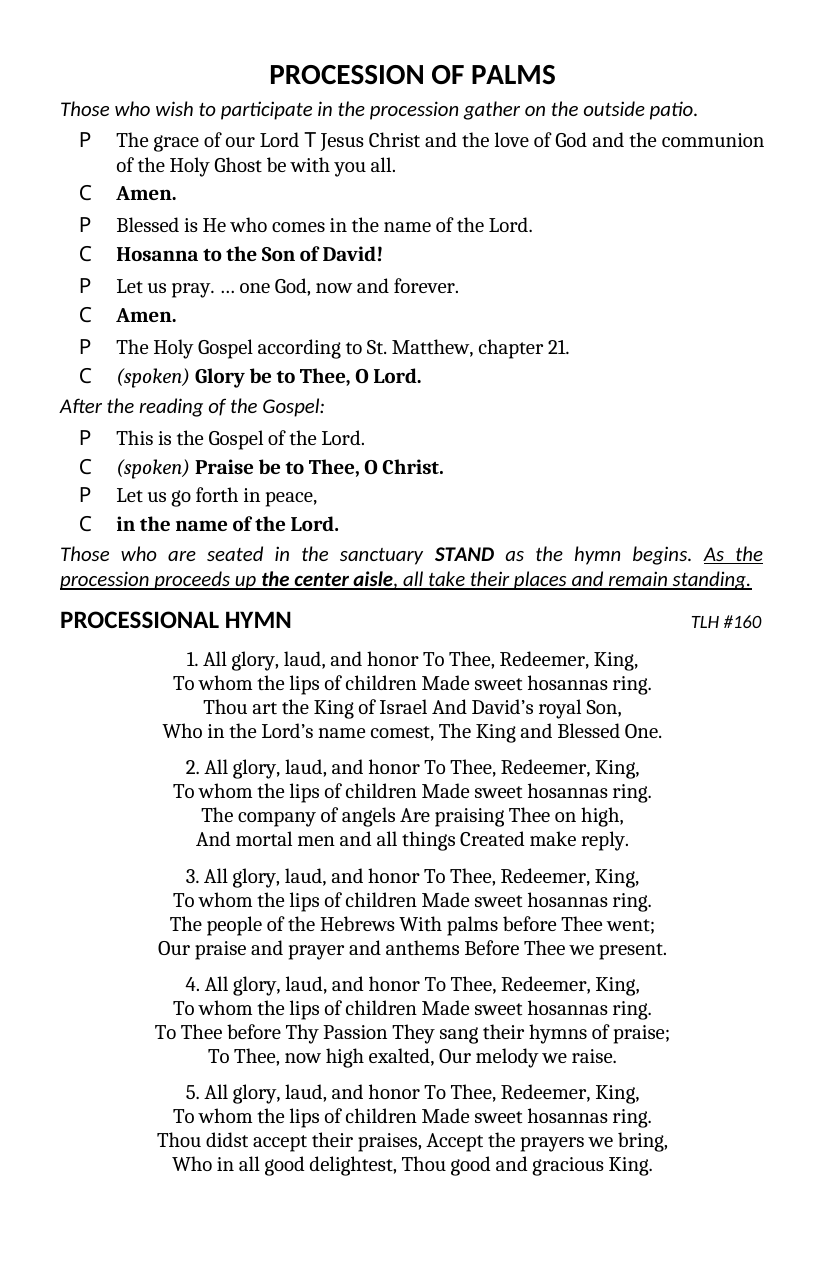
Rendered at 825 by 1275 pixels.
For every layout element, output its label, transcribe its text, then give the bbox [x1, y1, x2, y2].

text To whom the lips of children Made sweet hosannas ring. [60, 1105, 765, 1129]
text Thou art the King of Israel And David’s royal Son, [60, 696, 765, 719]
text 1. All glory, laud, and honor To Thee, Redeemer, King, [60, 648, 765, 672]
text Those who are seated in the sanctuary STAND as the hymn begins. As the procession proceeds up the center aisle, all take their places and remain standing. [60, 541, 765, 592]
text To whom the lips of children Made sweet hosannas ring. [60, 888, 765, 912]
text The company of angels Are praising Thee on high, [60, 804, 765, 828]
text Those who wish to participate in the procession gather on the outside patio. [60, 96, 765, 121]
text To whom the lips of children Made sweet hosannas ring. [60, 780, 765, 804]
text Who in the Lord’s name comest, The King and Blessed One. [60, 719, 765, 743]
text PROCESSIONAL HYMN TLH #160 [60, 604, 765, 635]
text To Thee before Thy Passion They sang their hymns of praise; [60, 1021, 765, 1044]
text C Hosanna to the Son of David! [79, 239, 765, 267]
text Thou didst accept their praises, Accept the prayers we bring, [60, 1129, 765, 1153]
text P Let us pray. … one God, now and forever. [79, 272, 765, 300]
text And mortal men and all things Created make reply. [60, 828, 765, 852]
text P The grace of our Lord T Jesus Christ and the love of God and the communion of the Holy Ghost be with you all. [79, 126, 765, 178]
text 5. All glory, laud, and honor To Thee, Redeemer, King, [60, 1081, 765, 1105]
text C Amen. [79, 178, 765, 206]
text P Blessed is He who comes in the name of the Lord. [79, 211, 765, 239]
text To whom the lips of children Made sweet hosannas ring. [60, 997, 765, 1021]
text After the reading of the Gospel: [60, 394, 765, 419]
text P The Holy Gospel according to St. Matthew, chapter 21. [79, 333, 765, 361]
text Our praise and prayer and anthems Before Thee we present. [60, 936, 765, 960]
text Who in all good delightest, Thou good and gracious King. [60, 1153, 765, 1177]
text PROCESSION OF PALMS [60, 56, 765, 92]
text 3. All glory, laud, and honor To Thee, Redeemer, King, [60, 864, 765, 888]
text 2. All glory, laud, and honor To Thee, Redeemer, King, [60, 756, 765, 780]
text To Thee, now high exalted, Our melody we raise. [60, 1044, 765, 1068]
text C Amen. [79, 300, 765, 328]
text P This is the Gospel of the Lord. [79, 423, 765, 452]
text To whom the lips of children Made sweet hosannas ring. [60, 672, 765, 696]
text C in the name of the Lord. [79, 509, 765, 537]
text The people of the Hebrews With palms before Thee went; [60, 912, 765, 936]
text C (spoken) Glory be to Thee, O Lord. [79, 361, 765, 389]
text 4. All glory, laud, and honor To Thee, Redeemer, King, [60, 973, 765, 997]
text C (spoken) Praise be to Thee, O Christ. [79, 452, 765, 480]
text P Let us go forth in peace, [79, 480, 765, 509]
